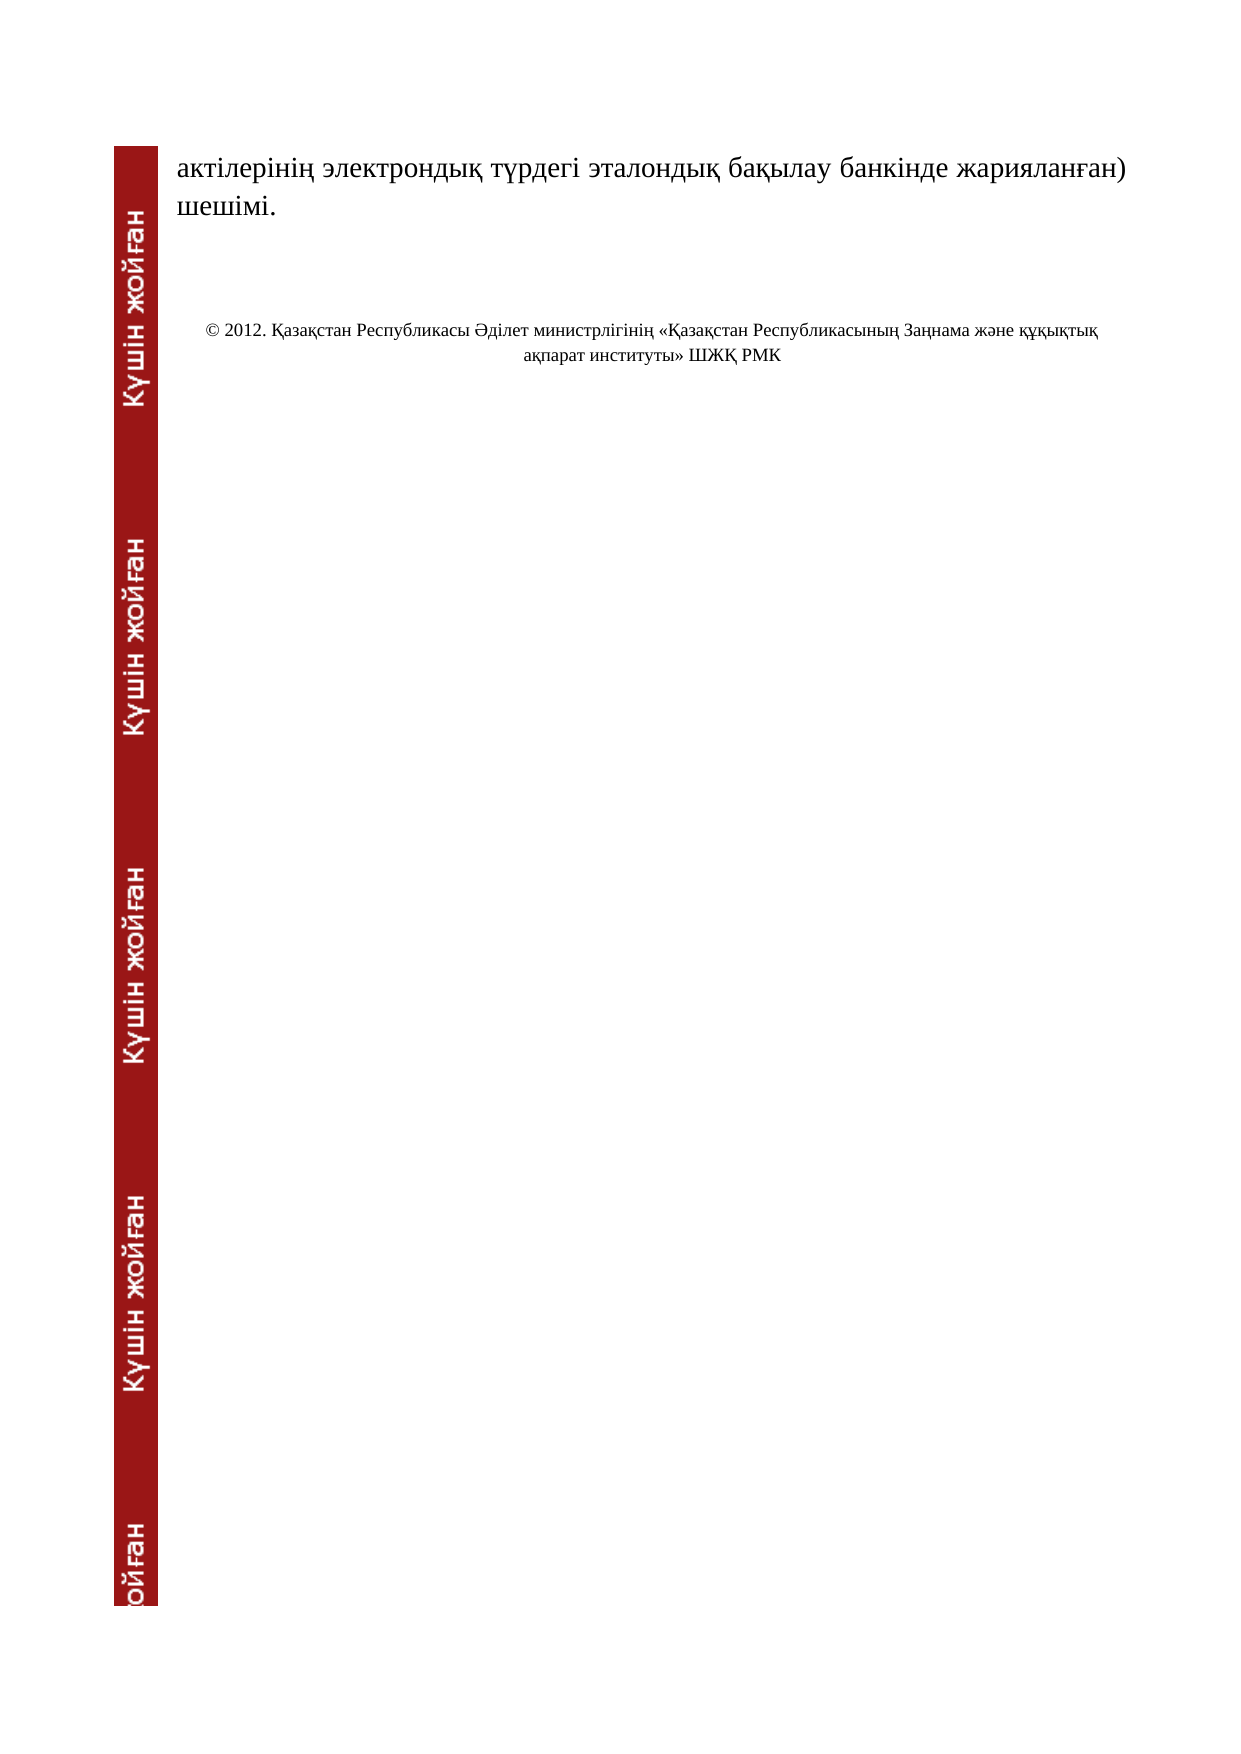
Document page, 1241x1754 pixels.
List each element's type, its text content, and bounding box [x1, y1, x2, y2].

picture [114, 222, 158, 319]
picture [114, 146, 158, 150]
picture [114, 365, 158, 1606]
text © 2012. Қазақстан Республикасы Әділет министрлігінің «Қазақстан Республикасының Заңнама және құқықтық ақпарат институты» ШЖҚ РМК [112, 319, 1128, 365]
